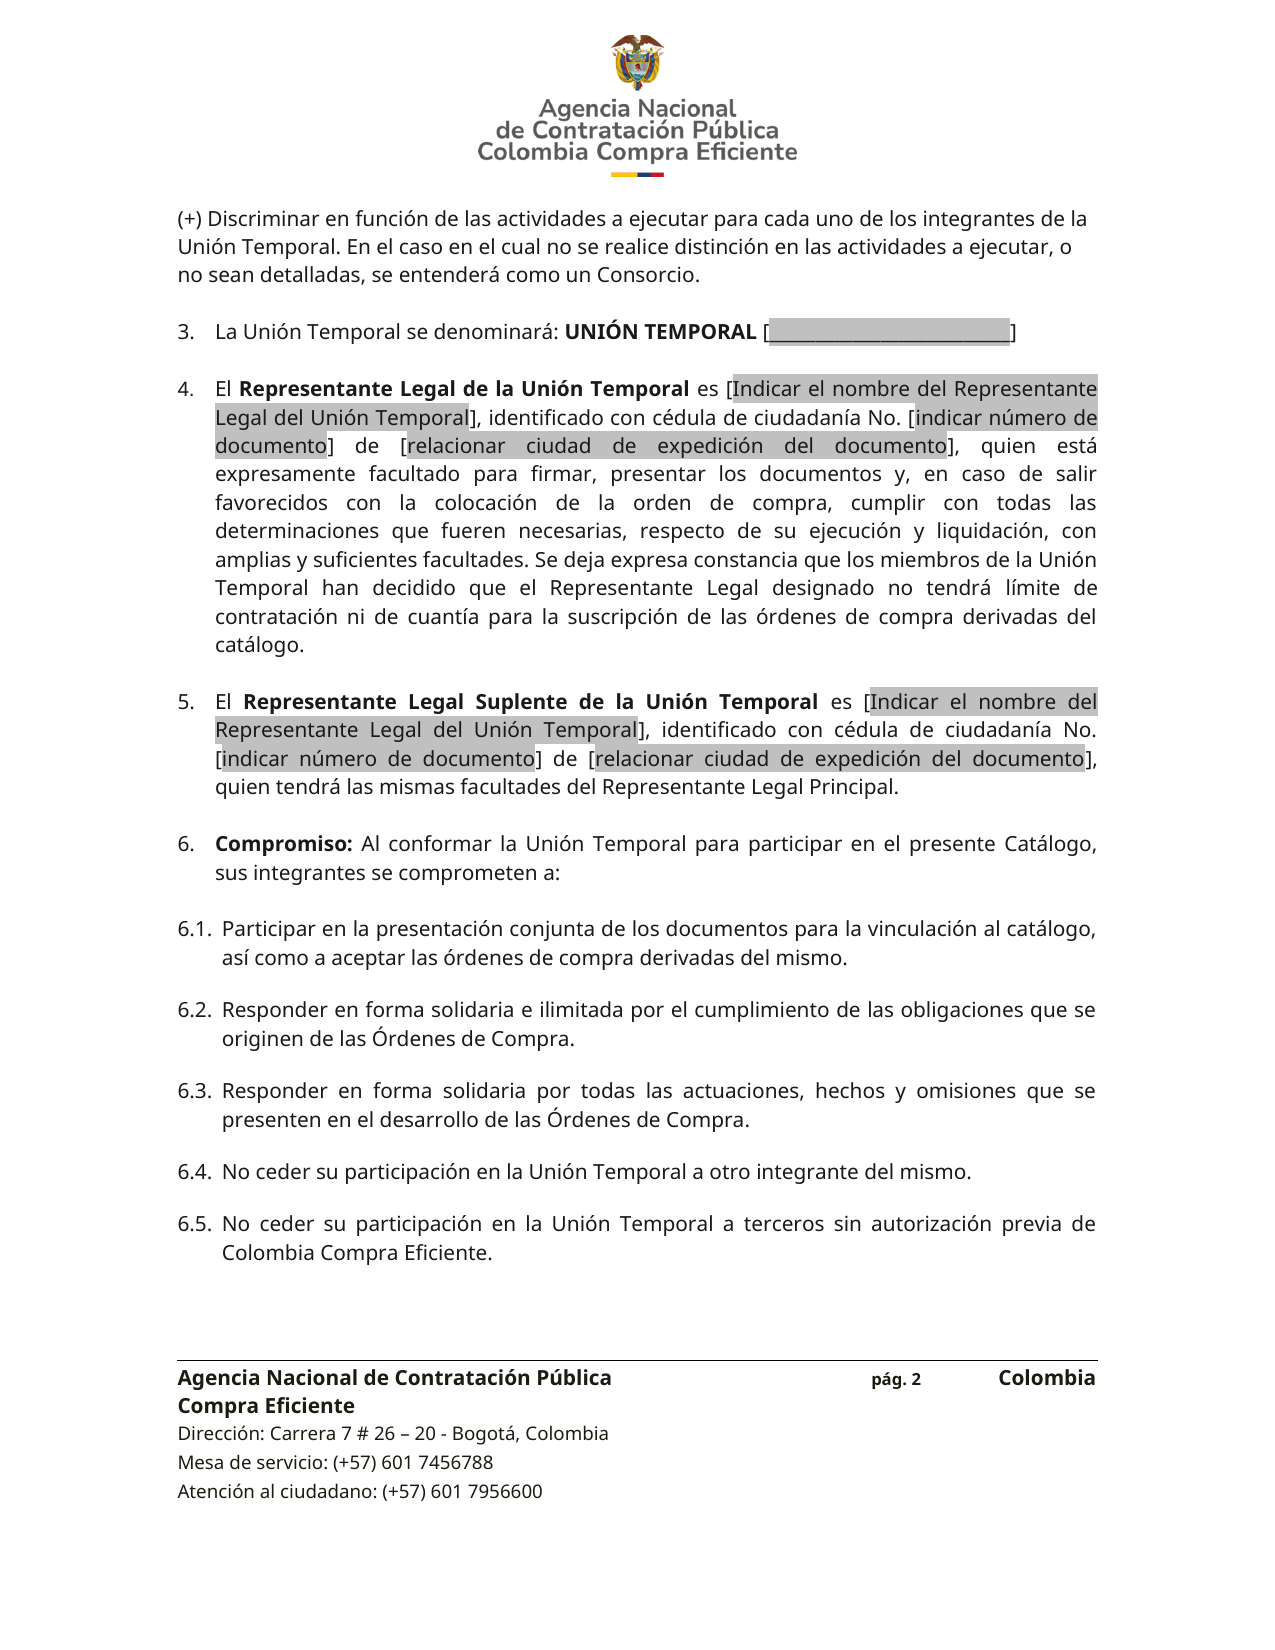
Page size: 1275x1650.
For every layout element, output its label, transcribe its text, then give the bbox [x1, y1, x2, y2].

text (+) Discriminar en función de las actividades a ejecutar para cada uno de los integrantes de la Unión Temporal. En el caso en el cual no se realice distinción en las actividades a ejecutar, o no sean detalladas, se entenderá como un Consorcio. [177, 204, 1098, 289]
list El Representante Legal de la Unión Temporal es [Indicar el nombre del Representante Legal del Unión Temporal], identificado con cédula de ciudadanía No. [indicar número de documento] de [relacionar ciudad de expedición del documento], quien está expresamente facultado para firmar, presentar los documentos y, en caso de salir favorecidos con la colocación de la orden de compra, cumplir con todas las determinaciones que fueren necesarias, respecto de su ejecución y liquidación, con amplias y suficientes facultades. Se deja expresa constancia que los miembros de la Unión Temporal han decidido que el Representante Legal designado no tendrá límite de contratación ni de cuantía para la suscripción de las órdenes de compra derivadas del catálogo. [177, 374, 1098, 659]
list Participar en la presentación conjunta de los documentos para la vinculación al catálogo, así como a aceptar las órdenes de compra derivadas del mismo. [177, 914, 1098, 971]
list Responder en forma solidaria por todas las actuaciones, hechos y omisiones que se presenten en el desarrollo de las Órdenes de Compra. [177, 1076, 1098, 1133]
picture [478, 35, 797, 177]
list La Unión Temporal se denominará: UNIÓN TEMPORAL [__________________________] [177, 317, 1098, 346]
list El Representante Legal Suplente de la Unión Temporal es [Indicar el nombre del Representante Legal del Unión Temporal], identificado con cédula de ciudadanía No. [indicar número de documento] de [relacionar ciudad de expedición del documento], quien tendrá las mismas facultades del Representante Legal Principal. [177, 687, 1098, 801]
list Compromiso: Al conformar la Unión Temporal para participar en el presente Catálogo, sus integrantes se comprometen a: [177, 829, 1098, 886]
list Responder en forma solidaria e ilimitada por el cumplimiento de las obligaciones que se originen de las Órdenes de Compra. [177, 995, 1098, 1052]
list No ceder su participación en la Unión Temporal a terceros sin autorización previa de Colombia Compra Eficiente. [177, 1209, 1098, 1266]
list No ceder su participación en la Unión Temporal a otro integrante del mismo. [177, 1157, 1098, 1186]
